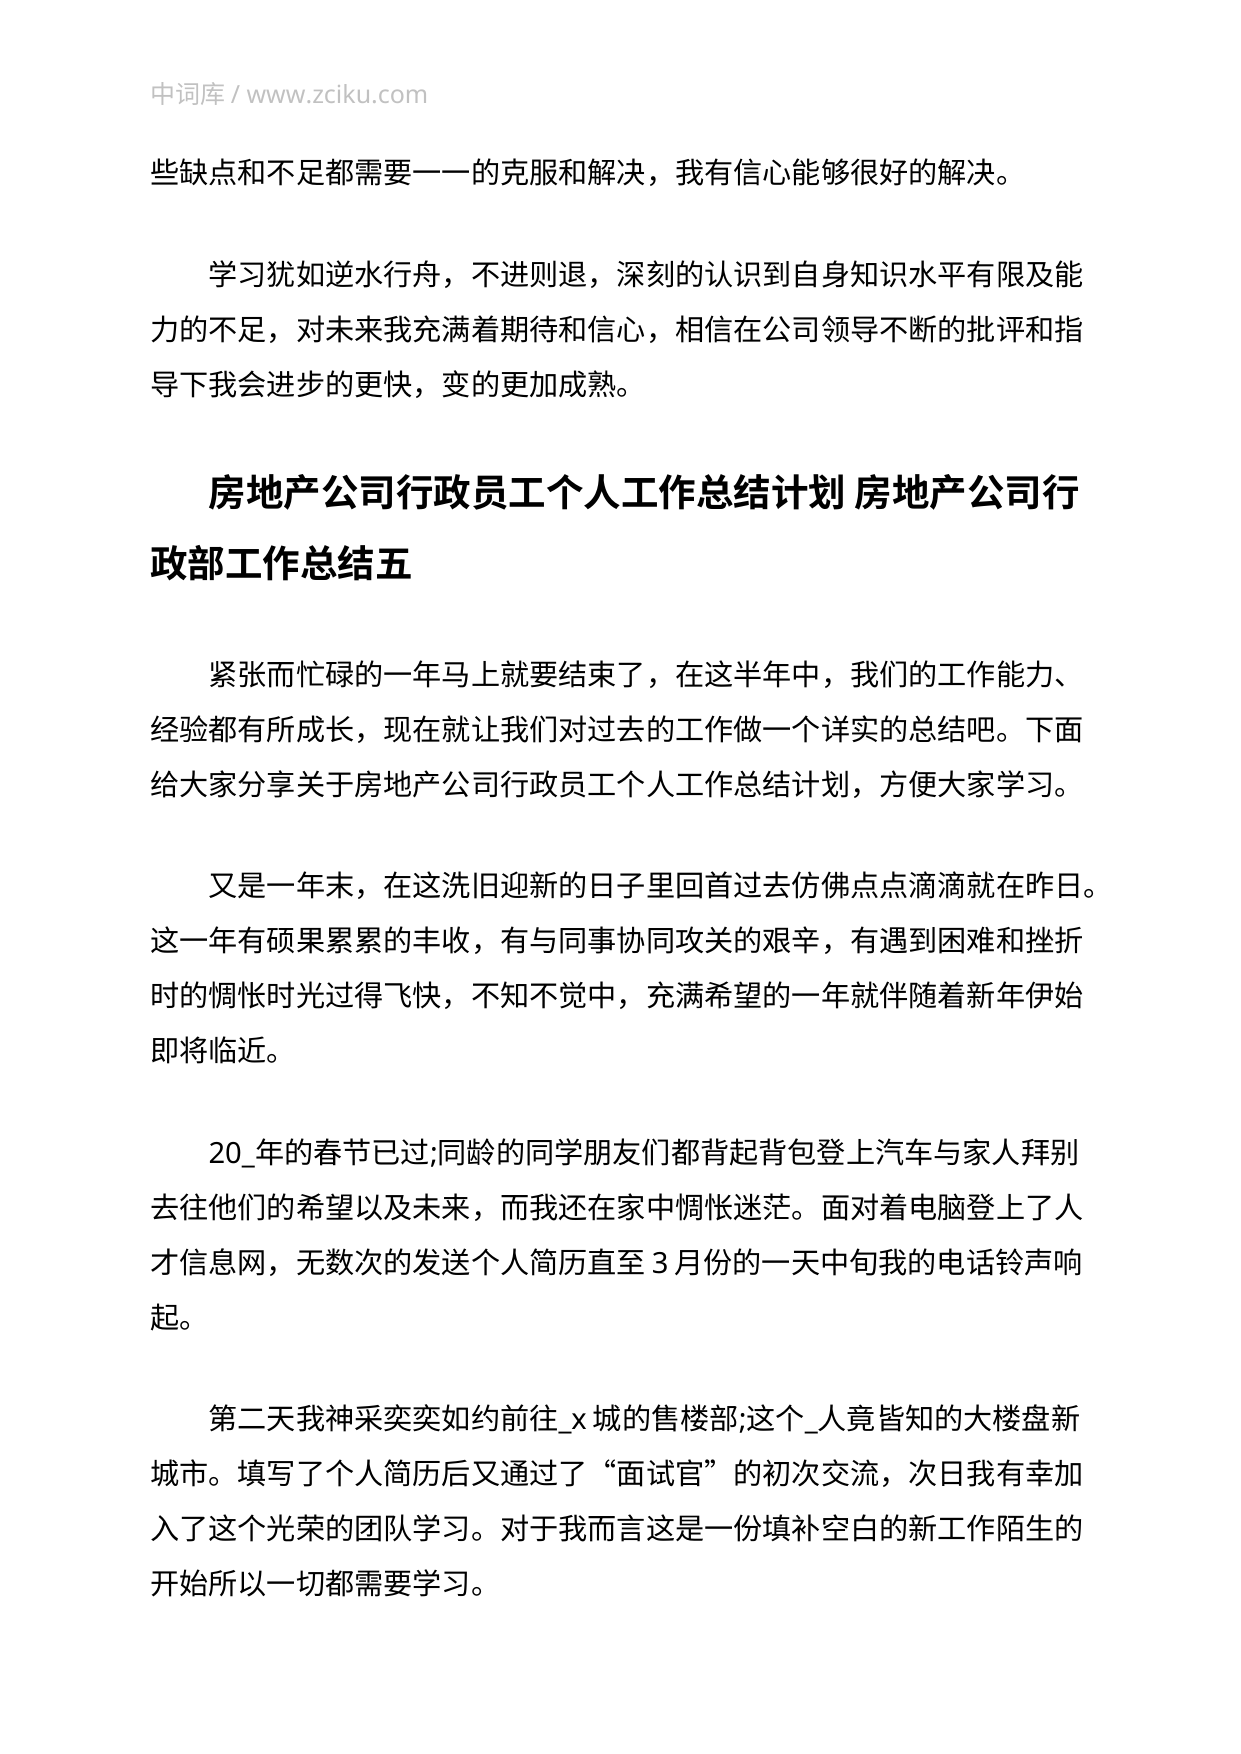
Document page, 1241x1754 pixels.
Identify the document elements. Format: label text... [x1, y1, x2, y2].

text 紧张而忙碌的一年马上就要结束了，在这半年中，我们的工作能力、经验都有所成长，现在就让我们对过去的工作做一个详实的总结吧。下面给大家分享关于房地产公司行政员工个人工作总结计划，方便大家学习。 [150, 651, 1090, 803]
text 第二天我神采奕奕如约前往_x城的售楼部;这个_人竟皆知的大楼盘新城市。填写了个人简历后又通过了“面试官”的初次交流，次日我有幸加入了这个光荣的团队学习。对于我而言这是一份填补空白的新工作陌生的开始所以一切都需要学习。 [150, 1396, 1090, 1603]
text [150, 150, 1090, 192]
text 房地产公司行政员工个人工作总结计划 房地产公司行政部工作总结五 [150, 463, 1090, 588]
text 又是一年末，在这洗旧迎新的日子里回首过去仿佛点点滴滴就在昨日。这一年有硕果累累的丰收，有与同事协同攻关的艰辛，有遇到困难和挫折时的惆怅时光过得飞快，不知不觉中，充满希望的一年就伴随着新年伊始即将临近。 [150, 863, 1090, 1070]
text 20_年的春节已过;同龄的同学朋友们都背起背包登上汽车与家人拜别去往他们的希望以及未来，而我还在家中惆怅迷茫。面对着电脑登上了人才信息网，无数次的发送个人简历直至3月份的一天中旬我的电话铃声响起。 [150, 1129, 1090, 1336]
text 学习犹如逆水行舟，不进则退，深刻的认识到自身知识水平有限及能力的不足，对未来我充满着期待和信心，相信在公司领导不断的批评和指导下我会进步的更快，变的更加成熟。 [150, 252, 1090, 404]
